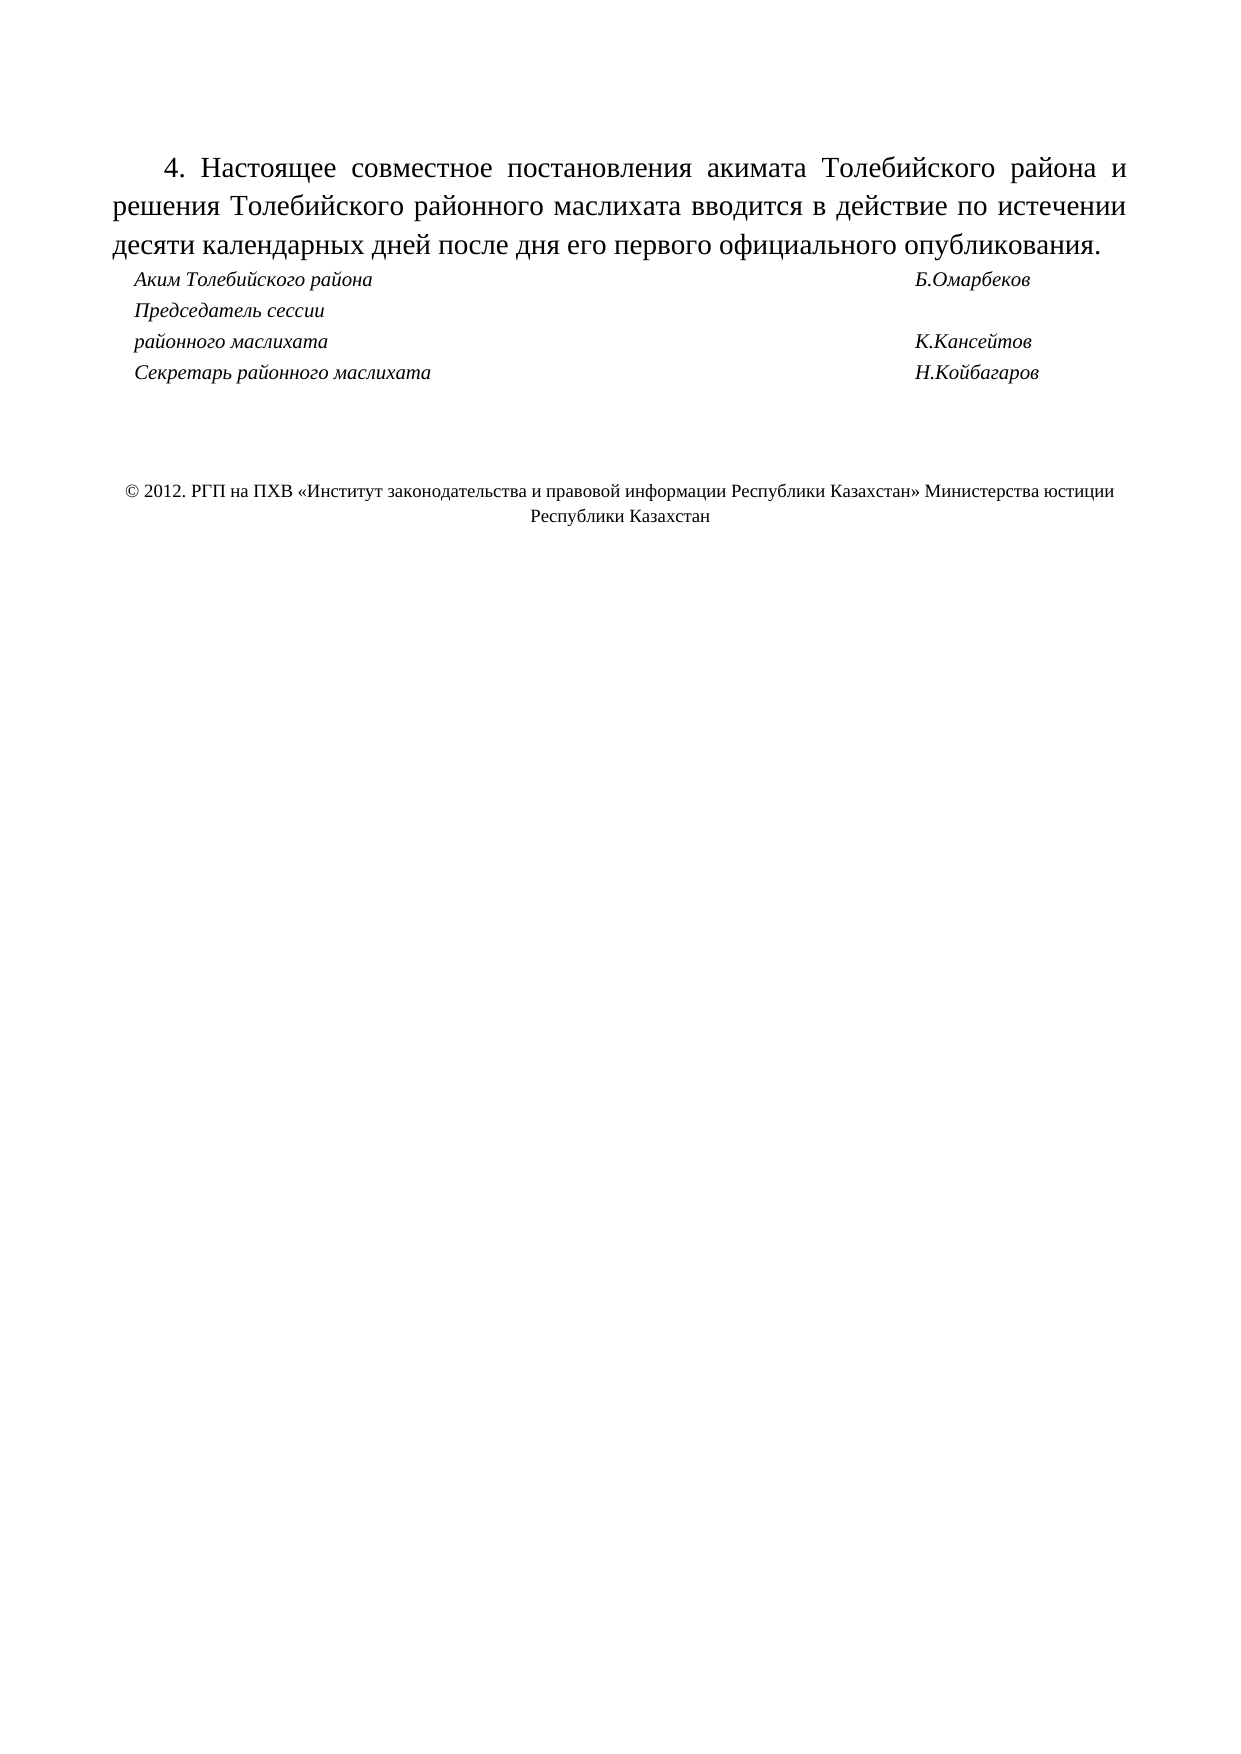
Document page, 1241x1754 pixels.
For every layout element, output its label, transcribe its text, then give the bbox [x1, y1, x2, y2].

table_cell К.Кансейтов [913, 328, 1240, 359]
table_cell Председатель сессии [101, 297, 1240, 328]
table_cell районного маслихата [101, 328, 913, 359]
table_cell Секретарь районного маслихата [101, 359, 913, 390]
text © 2012. РГП на ПХВ «Институт законодательства и правовой информации Республики Казахстан» Министерства юстиции Республики Казахстан [112, 480, 1128, 527]
table_header Б.Омарбеков [913, 266, 1240, 297]
table_cell Н.Койбагаров [913, 359, 1240, 390]
text 4. Настоящее совместное постановления акимата Толебийского района и решения Толебийского районного маслихата вводится в действие по истечении десяти календарных дней после дня его первого официального опубликования. [112, 150, 1128, 261]
table_header Аким Толебийского района [101, 266, 913, 297]
